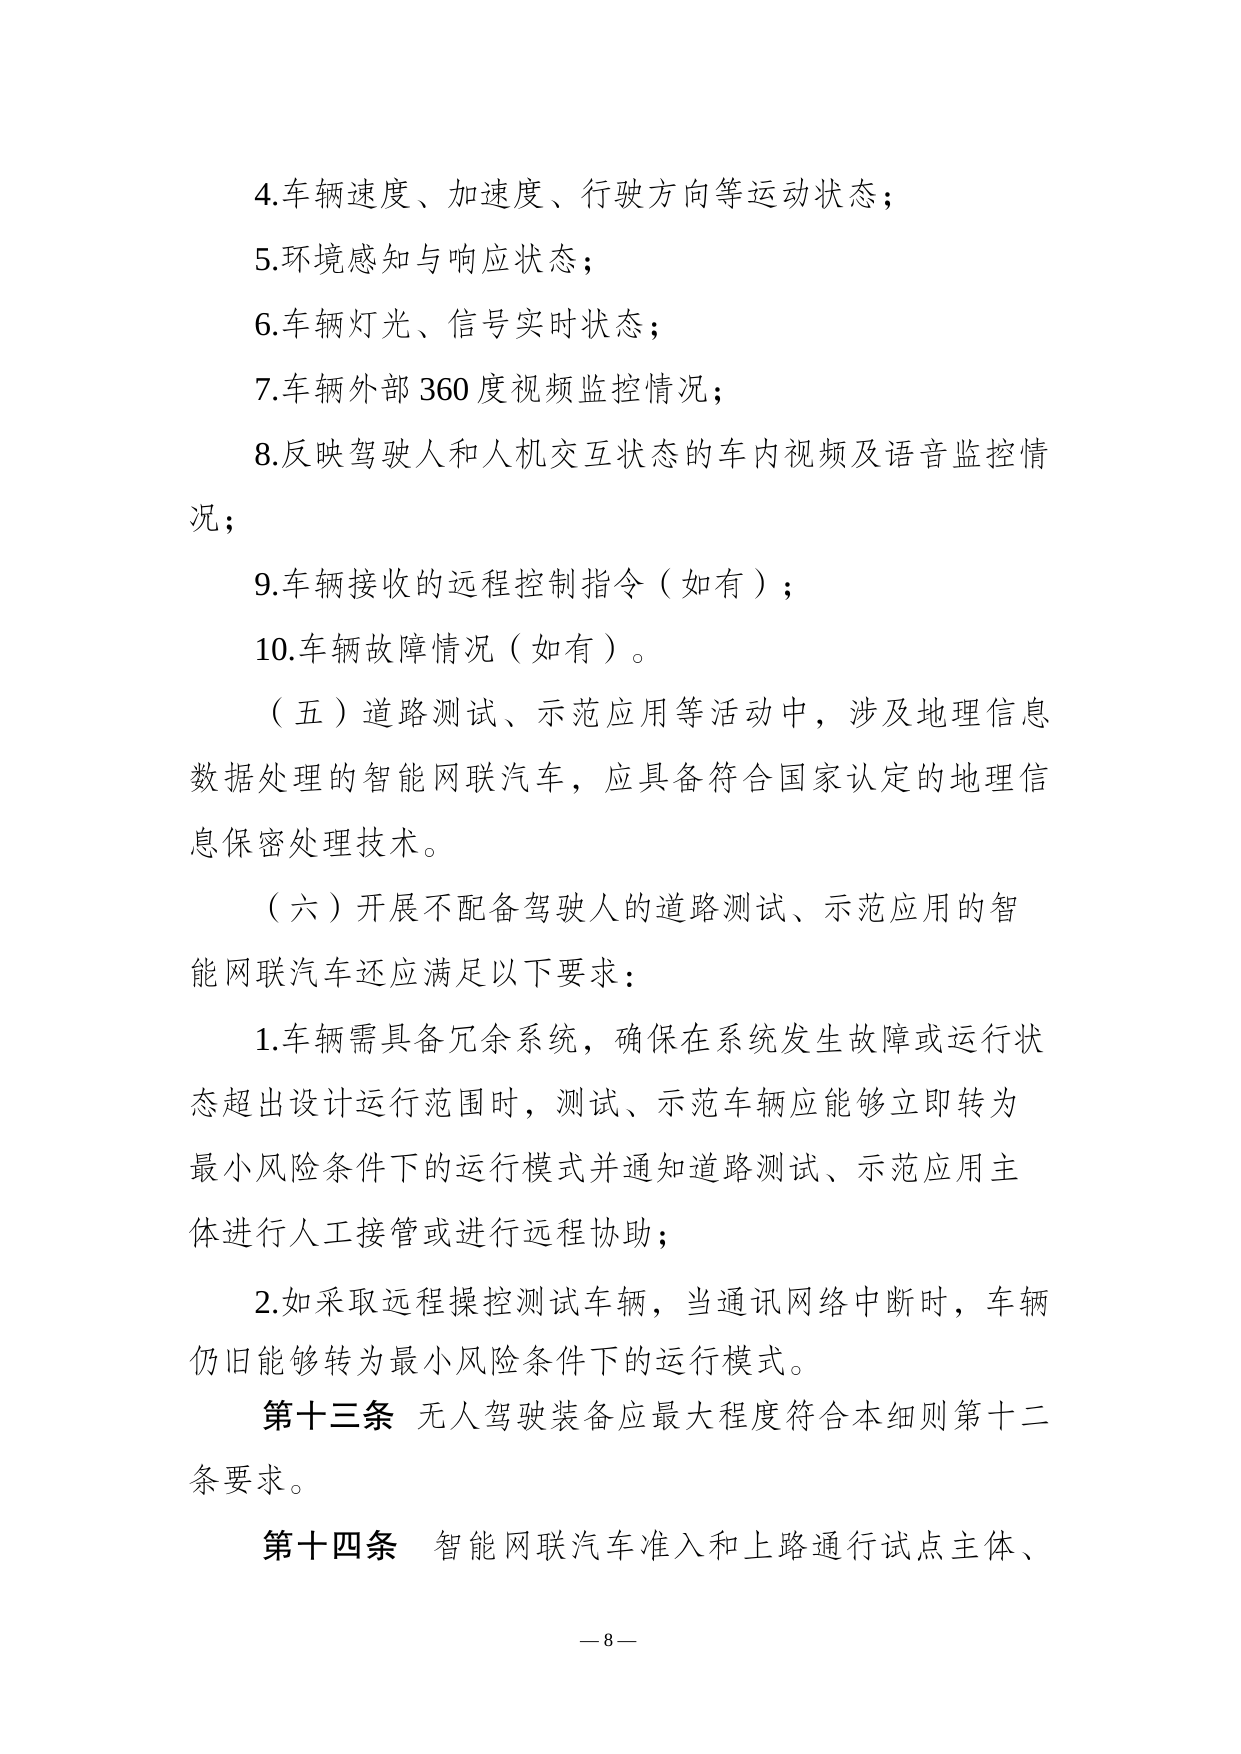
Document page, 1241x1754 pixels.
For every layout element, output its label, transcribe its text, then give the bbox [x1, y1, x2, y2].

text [187, 1514, 1053, 1579]
text 6.车辆灯光、信号实时状态； [187, 292, 1053, 357]
text （六）开展不配备驾驶人的道路测试、示范应用的智能网联汽车还应满足以下要求： [187, 877, 1053, 1007]
text 10.车辆故障情况（如有）。 [187, 617, 1053, 682]
text （五）道路测试、示范应用等活动中，涉及地理信息数据处理的智能网联汽车，应具备符合国家认定的地理信息保密处理技术。 [187, 682, 1053, 877]
text 8.反映驾驶人和人机交互状态的车内视频及语音监控情况； [187, 422, 1053, 552]
text 第十三条 无人驾驶装备应最大程度符合本细则第十二条要求。 [187, 1384, 1053, 1514]
text 4.车辆速度、加速度、行驶方向等运动状态； [187, 162, 1053, 227]
text 7.车辆外部360度视频监控情况； [187, 357, 1053, 422]
text 9.车辆接收的远程控制指令（如有）； [187, 552, 1053, 617]
text 2.如采取远程操控测试车辆，当通讯网络中断时，车辆仍旧能够转为最小风险条件下的运行模式。 [187, 1267, 1053, 1384]
text 5.环境感知与响应状态； [187, 227, 1053, 292]
text 1.车辆需具备冗余系统，确保在系统发生故障或运行状态超出设计运行范围时，测试、示范车辆应能够立即转为最小风险条件下的运行模式并通知道路测试、示范应用主体进行人工接管或进行远程协助； [187, 1007, 1053, 1267]
